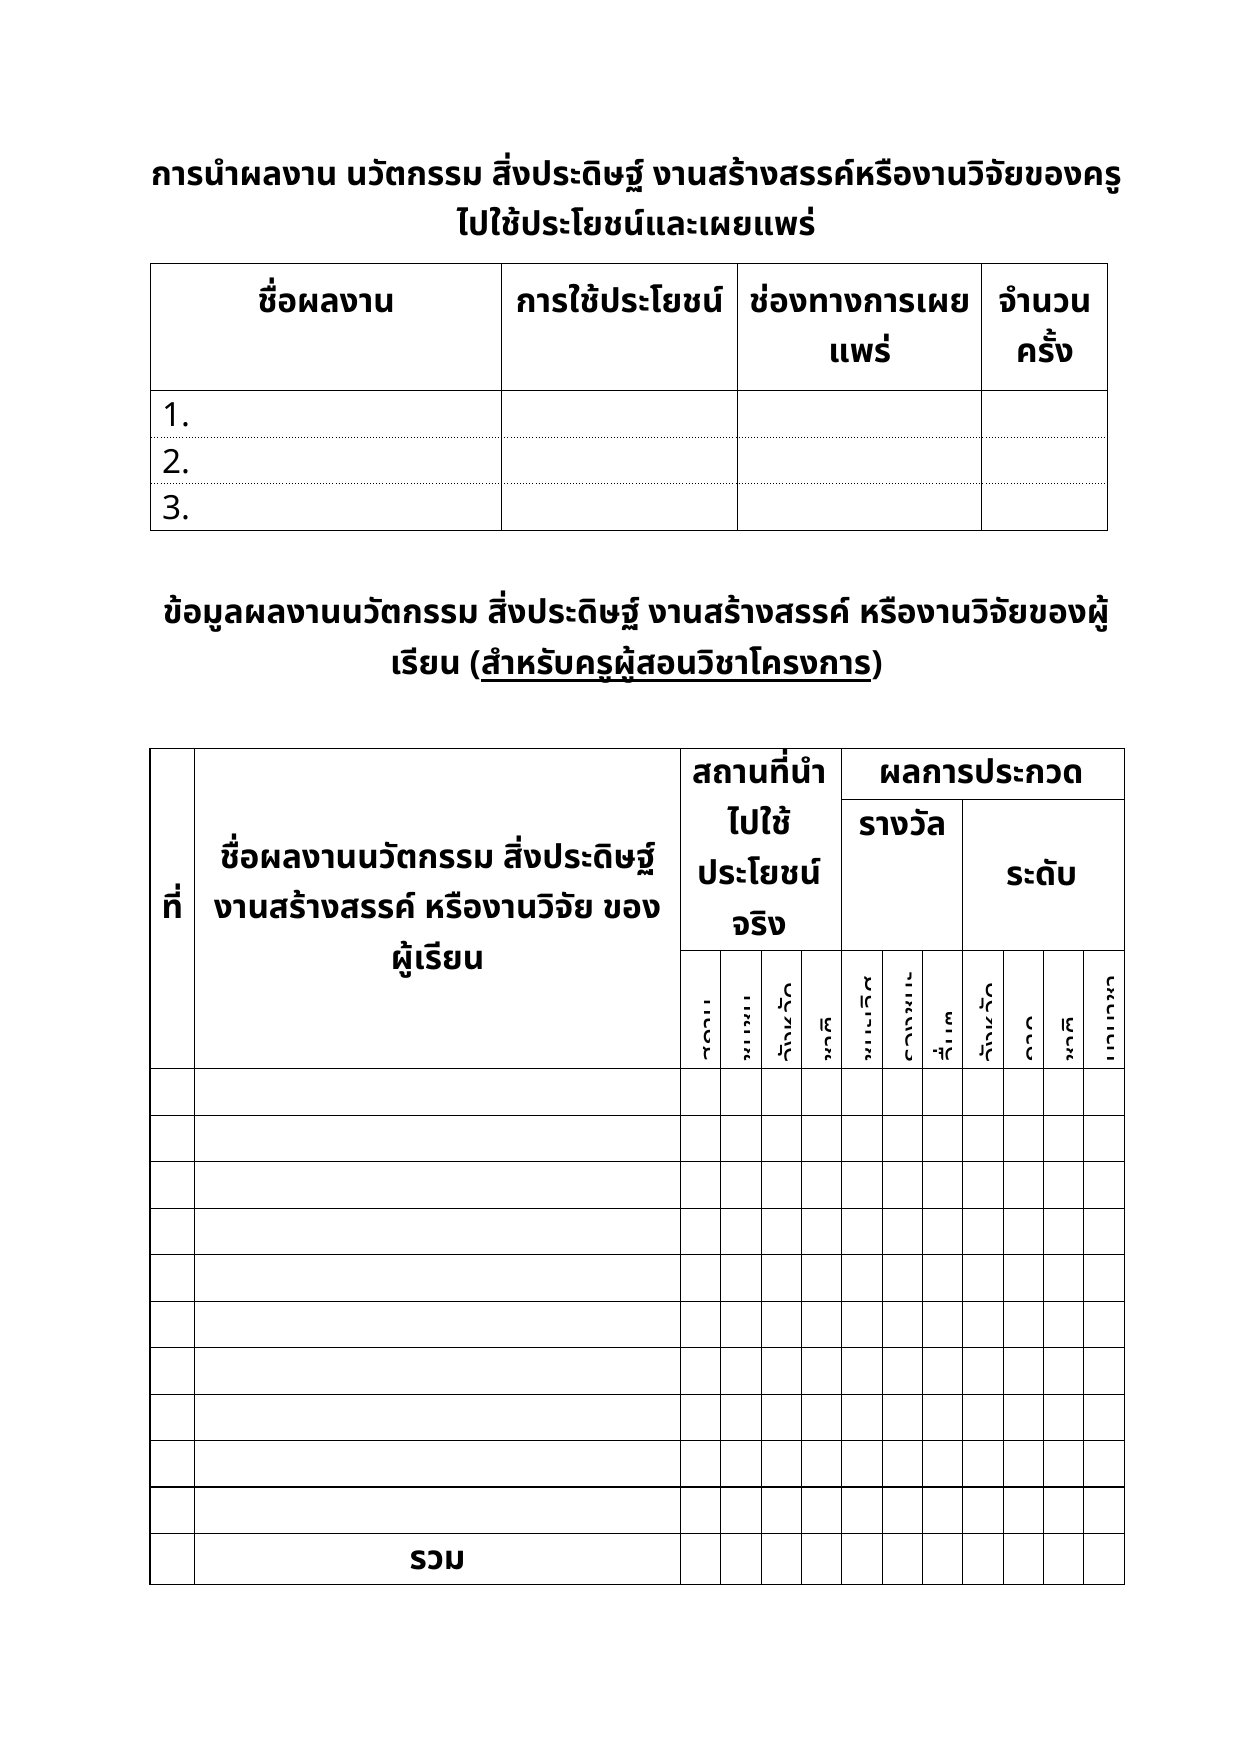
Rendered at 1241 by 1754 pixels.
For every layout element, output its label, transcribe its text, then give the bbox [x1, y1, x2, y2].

table_header จำนวนครั้ง [982, 264, 1107, 390]
table_cell สถานศึกษา [681, 951, 720, 1068]
table_cell [151, 1302, 194, 1347]
table_cell ภาค [1004, 951, 1043, 1068]
table_cell [738, 483, 981, 529]
table_header ชื่อผลงาน [151, 264, 501, 390]
table_cell [151, 1209, 194, 1254]
table_cell ชนะเลิศ [842, 951, 882, 1068]
table_cell [1004, 1534, 1043, 1584]
table_cell [195, 1302, 680, 1347]
table_cell [195, 1488, 680, 1533]
table_cell [738, 437, 981, 483]
table_cell [681, 1534, 720, 1584]
table_cell ระดับ [963, 800, 1124, 950]
table_cell 2. [151, 437, 501, 483]
table_cell [151, 1116, 194, 1161]
table_header การใช้ประโยชน์ [502, 264, 737, 390]
table_cell [923, 1534, 962, 1584]
table_cell ชาติ [802, 951, 841, 1068]
table_cell ชุมชน [721, 951, 761, 1068]
table_header ผลการประกวด [842, 749, 1124, 799]
table_cell จังหวัด [762, 951, 801, 1068]
table_cell [982, 437, 1107, 483]
table_cell [982, 483, 1107, 529]
table_cell [982, 391, 1107, 437]
table_cell [195, 1209, 680, 1254]
table_cell [195, 1255, 680, 1301]
text ข้อมูลผลงานนวัตกรรม สิ่งประดิษฐ์ งานสร้างสรรค์ หรืองานวิจัยของผู้เรียน (สำหรับครูผู้สอนวิชาโครงการ) [150, 588, 1122, 689]
text การนำผลงาน นวัตกรรม สิ่งประดิษฐ์ งานสร้างสรรค์หรืองานวิจัยของครู ไปใช้ประโยชน์และเผยแพร่ [150, 150, 1122, 251]
table_cell [151, 1162, 194, 1208]
table_cell [151, 1069, 194, 1115]
table_cell [195, 1395, 680, 1440]
table_header สถานที่นำไปใช้ประโยชน์จริง [681, 749, 841, 950]
table_cell [1044, 1534, 1083, 1584]
table_cell [963, 1534, 1003, 1584]
table_header ที่ [151, 749, 194, 1068]
table_header ช่องทางการเผยแพร่ [738, 264, 981, 390]
table_cell [502, 437, 737, 483]
table_cell [195, 1441, 680, 1486]
table_cell [1084, 1534, 1124, 1584]
table_cell นานาชาติ [1084, 951, 1124, 1068]
table_cell [802, 1534, 841, 1584]
table_cell [195, 1069, 680, 1115]
table_cell รวม [195, 1534, 680, 1584]
table_cell [151, 1488, 194, 1533]
table_cell [762, 1534, 801, 1584]
table_cell [502, 391, 737, 437]
table_cell ชาติ [1044, 951, 1083, 1068]
table_cell 3. [151, 483, 501, 529]
table_cell [195, 1162, 680, 1208]
table_header ชื่อผลงานนวัตกรรม สิ่งประดิษฐ์ งานสร้างสรรค์ หรืองานวิจัย ของผู้เรียน [195, 749, 680, 1068]
table_cell [721, 1534, 761, 1584]
table_cell [883, 1534, 922, 1584]
table_cell [151, 1395, 194, 1440]
table_cell 1. [151, 391, 501, 437]
table_cell [195, 1116, 680, 1161]
table_cell [842, 1534, 882, 1584]
table_cell [151, 1441, 194, 1486]
table_cell รางวัล [842, 800, 962, 950]
table_cell อื่นๆ [923, 951, 962, 1068]
table_cell [738, 391, 981, 437]
table_cell จังหวัด [963, 951, 1003, 1068]
table_cell [502, 483, 737, 529]
table_cell [151, 1348, 194, 1393]
table_cell [151, 1534, 194, 1584]
table_cell รองชนะเลิศ [883, 951, 922, 1068]
table_cell [151, 1255, 194, 1301]
table_cell [195, 1348, 680, 1393]
